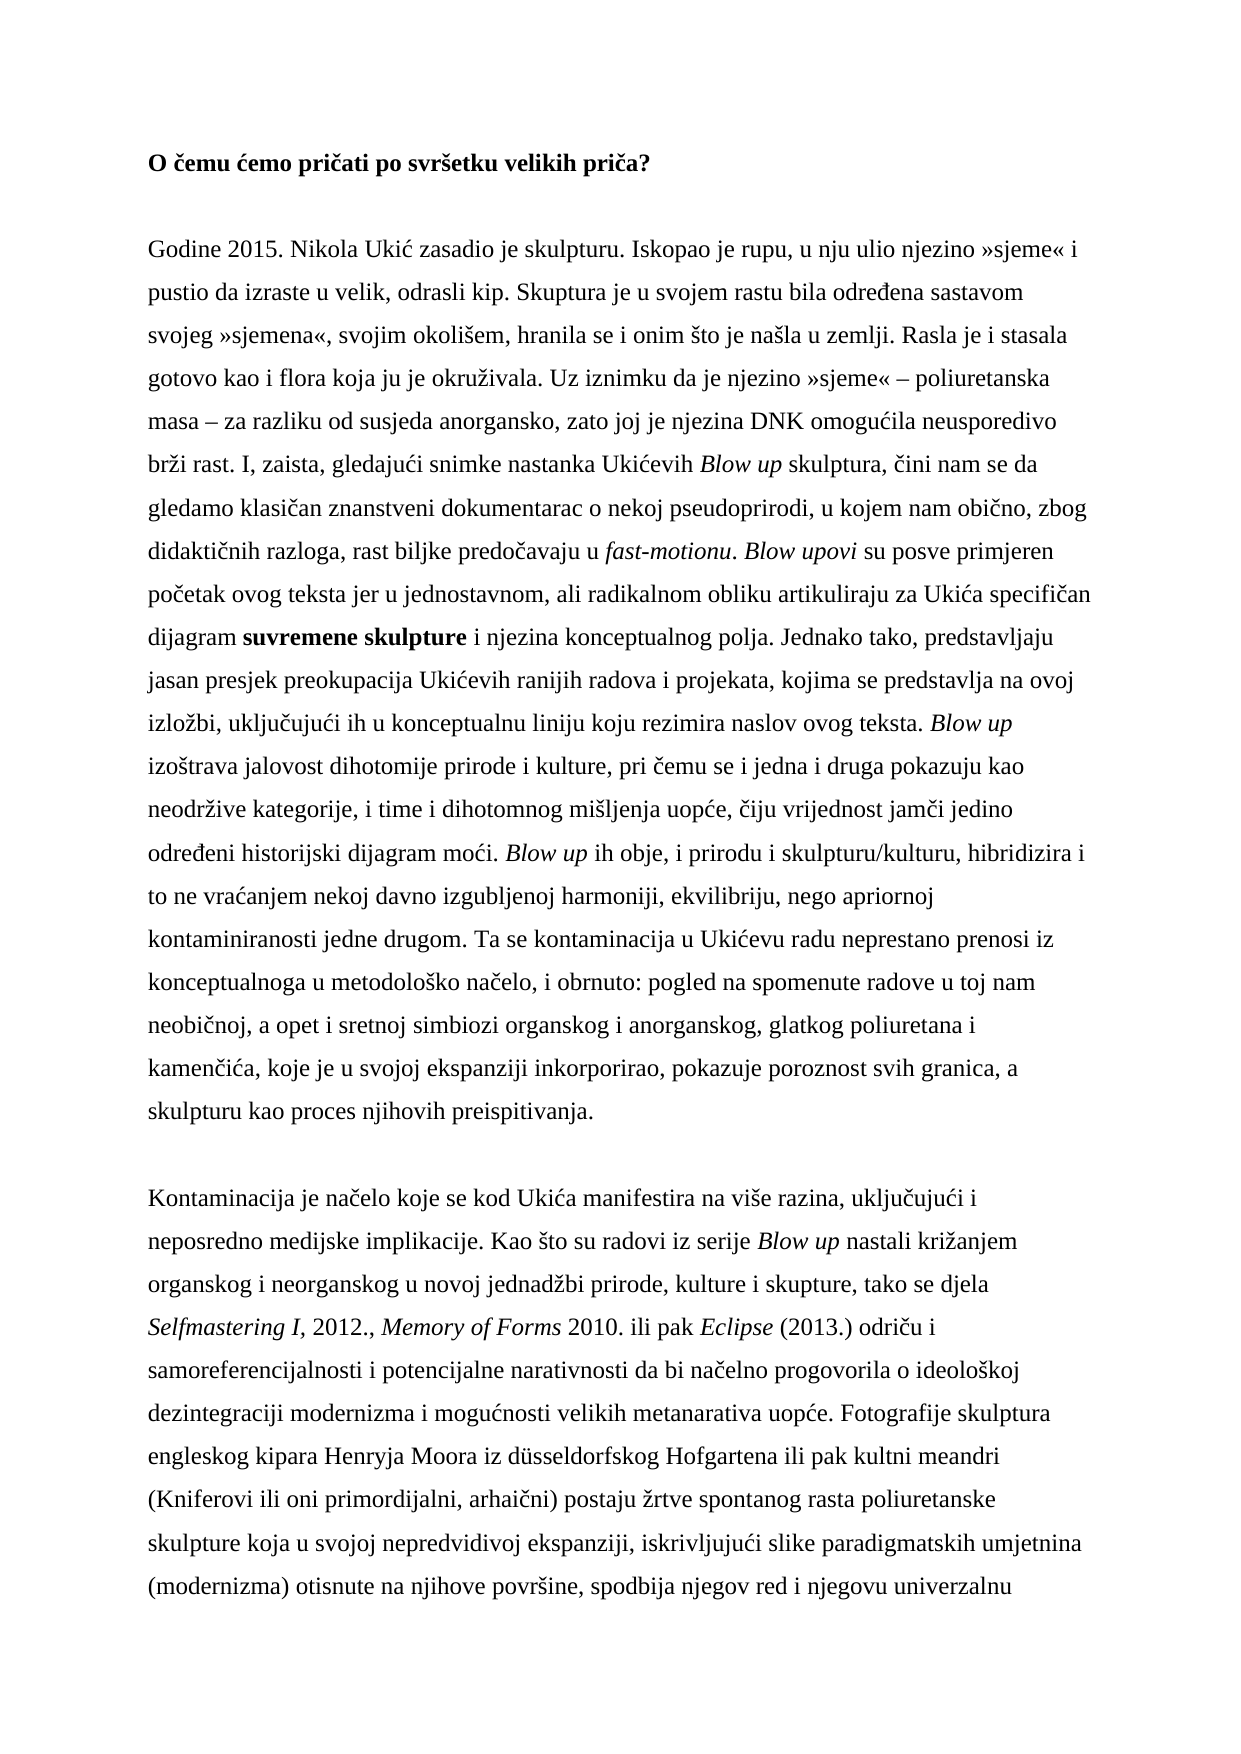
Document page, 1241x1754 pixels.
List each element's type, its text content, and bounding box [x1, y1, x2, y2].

text Godine 2015. Nikola Ukić zasadio je skulpturu. Iskopao je rupu, u nju ulio njezino »sjeme« i pustio da izraste u velik, odrasli kip. Skuptura je u svojem rastu bila određena sastavom svojeg »sjemena«, svojim okolišem, hranila se i onim što je našla u zemlji. Rasla je i stasala gotovo kao i flora koja ju je okruživala. Uz iznimku da je njezino »sjeme« – poliuretanska masa – za razliku od susjeda anorgansko, zato joj je njezina DNK omogućila neusporedivo brži rast. I, zaista, gledajući snimke nastanka Ukićevih Blow up skulptura, čini nam se da gledamo klasičan znanstveni dokumentarac o nekoj pseudoprirodi, u kojem nam obično, zbog didaktičnih razloga, rast biljke predočavaju u fast-motionu. Blow upovi su posve primjeren početak ovog teksta jer u jednostavnom, ali radikalnom obliku artikuliraju za Ukića specifičan dijagram suvremene skulpture i njezina konceptualnog polja. Jednako tako, predstavljaju jasan presjek preokupacija Ukićevih ranijih radova i projekata, kojima se predstavlja na ovoj izložbi, uključujući ih u konceptualnu liniju koju rezimira naslov ovog teksta. Blow up izoštrava jalovost dihotomije prirode i kulture, pri čemu se i jedna i druga pokazuju kao neodržive kategorije, i time i dihotomnog mišljenja uopće, čiju vrijednost jamči jedino određeni historijski dijagram moći. Blow up ih obje, i prirodu i skulpturu/kulturu, hibridizira i to ne vraćanjem nekoj davno izgubljenoj harmoniji, ekvilibriju, nego apriornoj kontaminiranosti jedne drugom. Ta se kontaminacija u Ukićevu radu neprestano prenosi iz konceptualnoga u metodološko načelo, i obrnuto: pogled na spomenute radove u toj nam neobičnoj, a opet i sretnoj simbiozi organskog i anorganskog, glatkog poliuretana i kamenčića, koje je u svojoj ekspanziji inkorporirao, pokazuje poroznost svih granica, a skulpturu kao proces njihovih preispitivanja. [148, 234, 1093, 1125]
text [148, 1183, 1093, 1599]
text O čemu ćemo pričati po svršetku velikih priča? [148, 148, 1093, 176]
